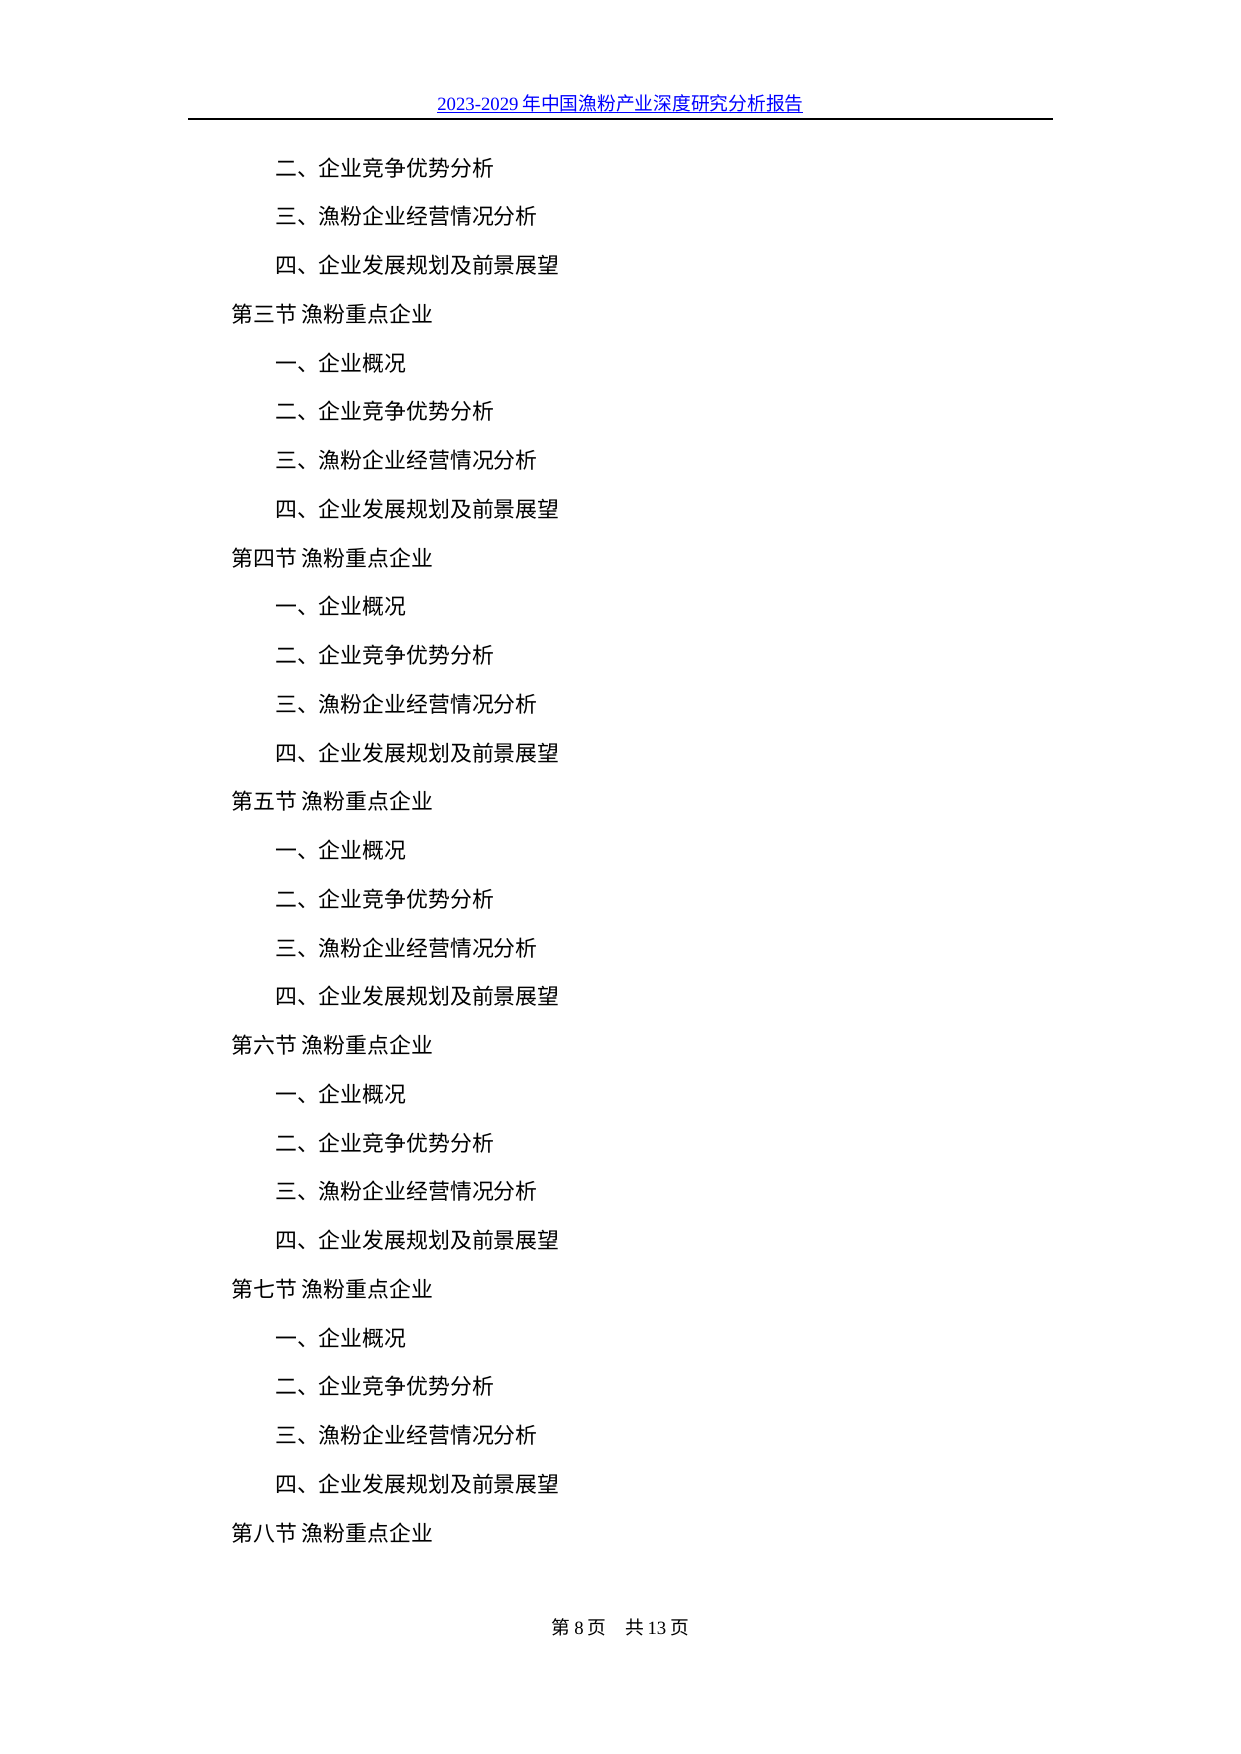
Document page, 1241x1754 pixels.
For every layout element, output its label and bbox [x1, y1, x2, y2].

text [187, 150, 1053, 1548]
